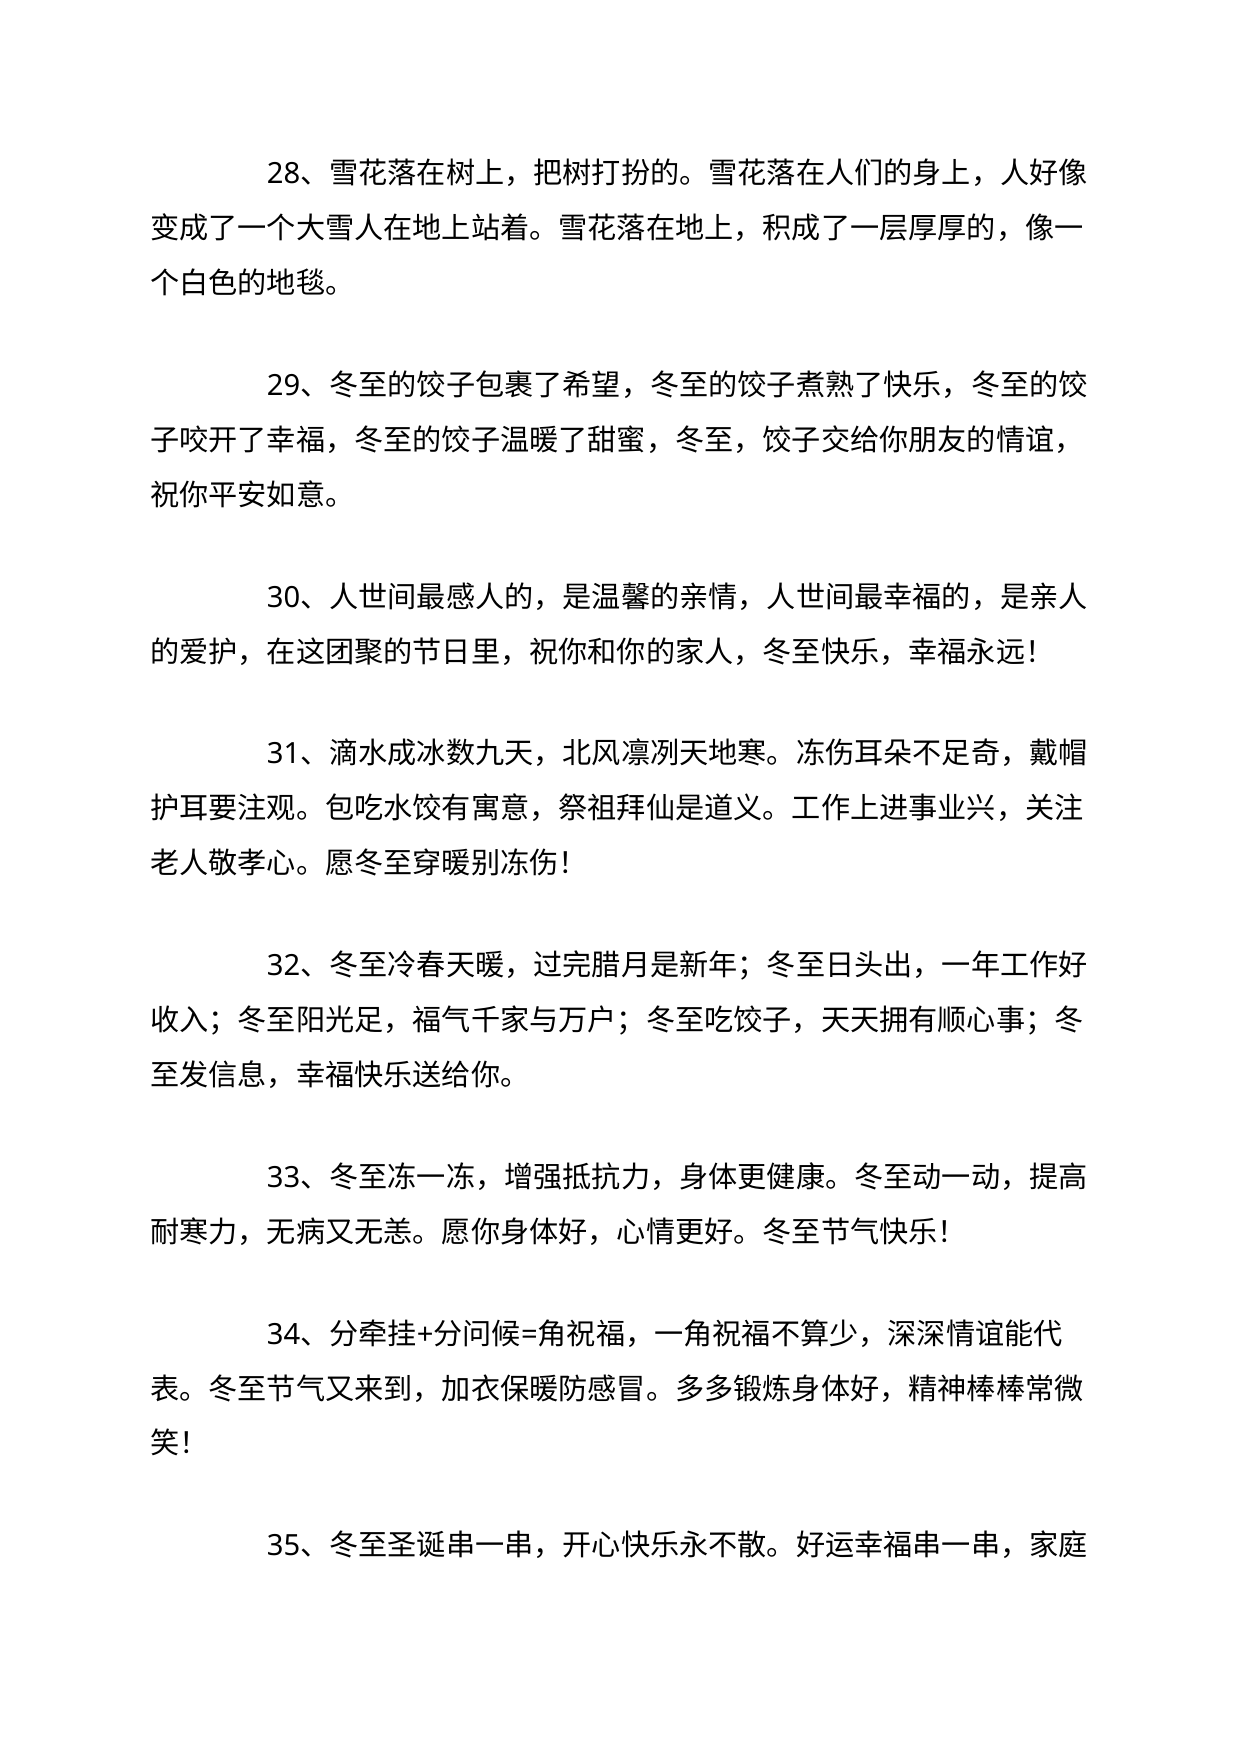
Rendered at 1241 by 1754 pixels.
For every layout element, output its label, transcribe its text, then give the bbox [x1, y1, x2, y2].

text 30、人世间最感人的，是温馨的亲情，人世间最幸福的，是亲人的爱护，在这团聚的节日里，祝你和你的家人，冬至快乐，幸福永远！ [150, 573, 1090, 671]
text 33、冬至冻一冻，增强抵抗力，身体更健康。冬至动一动，提高耐寒力，无病又无恙。愿你身体好，心情更好。冬至节气快乐！ [150, 1153, 1090, 1251]
text 29、冬至的饺子包裹了希望，冬至的饺子煮熟了快乐，冬至的饺子咬开了幸福，冬至的饺子温暖了甜蜜，冬至，饺子交给你朋友的情谊，祝你平安如意。 [150, 362, 1090, 514]
text 34、分牵挂+分问候=角祝福，一角祝福不算少，深深情谊能代表。冬至节气又来到，加衣保暖防感冒。多多锻炼身体好，精神棒棒常微笑！ [150, 1310, 1090, 1462]
text 28、雪花落在树上，把树打扮的。雪花落在人们的身上，人好像变成了一个大雪人在地上站着。雪花落在地上，积成了一层厚厚的，像一个白色的地毯。 [150, 150, 1090, 302]
text 31、滴水成冰数九天，北风凛冽天地寒。冻伤耳朵不足奇，戴帽护耳要注观。包吃水饺有寓意，祭祖拜仙是道义。工作上进事业兴，关注老人敬孝心。愿冬至穿暖别冻伤！ [150, 730, 1090, 882]
text 32、冬至冷春天暖，过完腊月是新年；冬至日头出，一年工作好收入；冬至阳光足，福气千家与万户；冬至吃饺子，天天拥有顺心事；冬至发信息，幸福快乐送给你。 [150, 942, 1090, 1094]
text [150, 1522, 1090, 1564]
